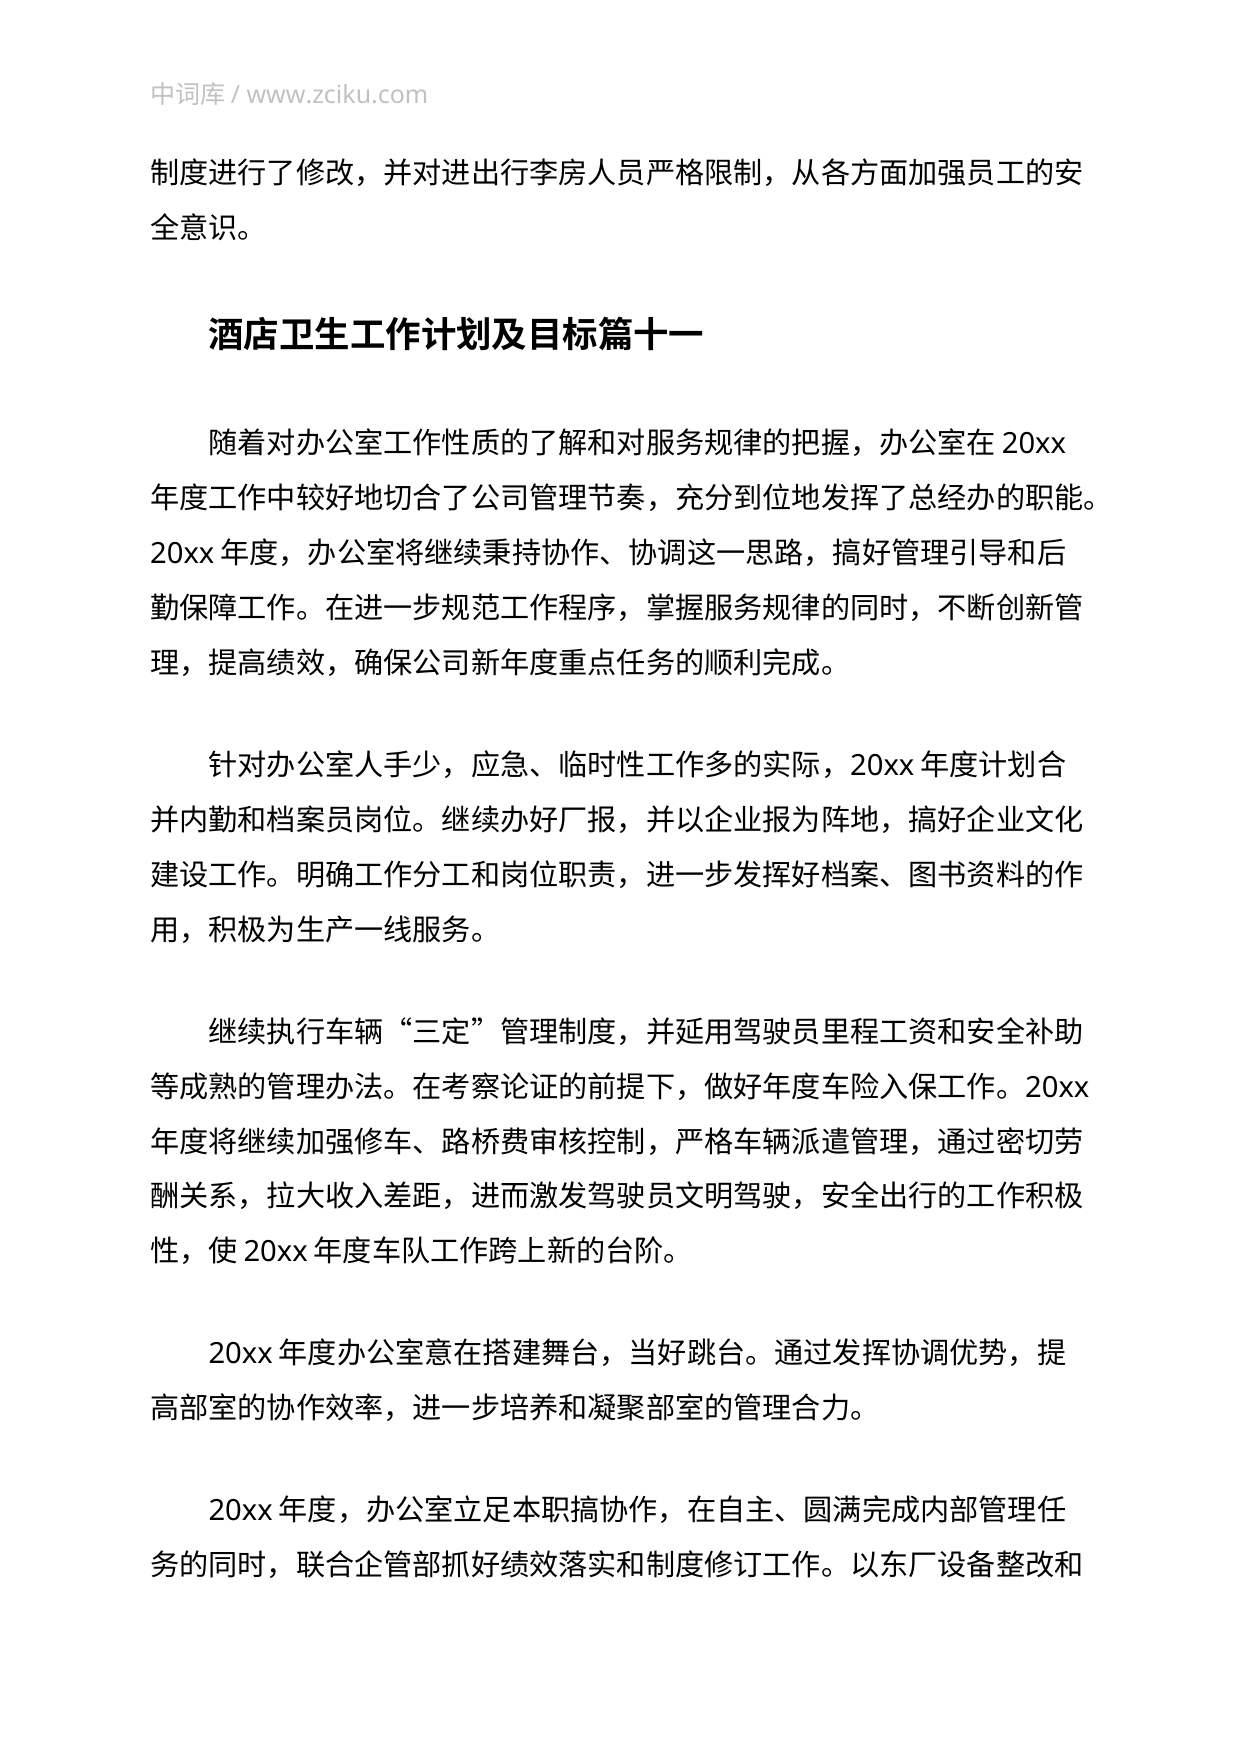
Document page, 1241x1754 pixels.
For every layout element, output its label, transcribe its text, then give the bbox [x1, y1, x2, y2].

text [150, 1487, 1090, 1584]
text 继续执行车辆“三定”管理制度，并延用驾驶员里程工资和安全补助等成熟的管理办法。在考察论证的前提下，做好年度车险入保工作。20xx年度将继续加强修车、路桥费审核控制，严格车辆派遣管理，通过密切劳酬关系，拉大收入差距，进而激发驾驶员文明驾驶，安全出行的工作积极性，使20xx年度车队工作跨上新的台阶。 [150, 1008, 1090, 1270]
text 针对办公室人手少，应急、临时性工作多的实际，20xx年度计划合并内勤和档案员岗位。继续办好厂报，并以企业报为阵地，搞好企业文化建设工作。明确工作分工和岗位职责，进一步发挥好档案、图书资料的作用，积极为生产一线服务。 [150, 742, 1090, 949]
text 随着对办公室工作性质的了解和对服务规律的把握，办公室在20xx年度工作中较好地切合了公司管理节奏，充分到位地发挥了总经办的职能。20xx年度，办公室将继续秉持协作、协调这一思路，搞好管理引导和后勤保障工作。在进一步规范工作程序，掌握服务规律的同时，不断创新管理，提高绩效，确保公司新年度重点任务的顺利完成。 [150, 420, 1090, 682]
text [150, 150, 1090, 247]
text 酒店卫生工作计划及目标篇十一 [150, 307, 1090, 358]
text 20xx年度办公室意在搭建舞台，当好跳台。通过发挥协调优势，提高部室的协作效率，进一步培养和凝聚部室的管理合力。 [150, 1330, 1090, 1427]
